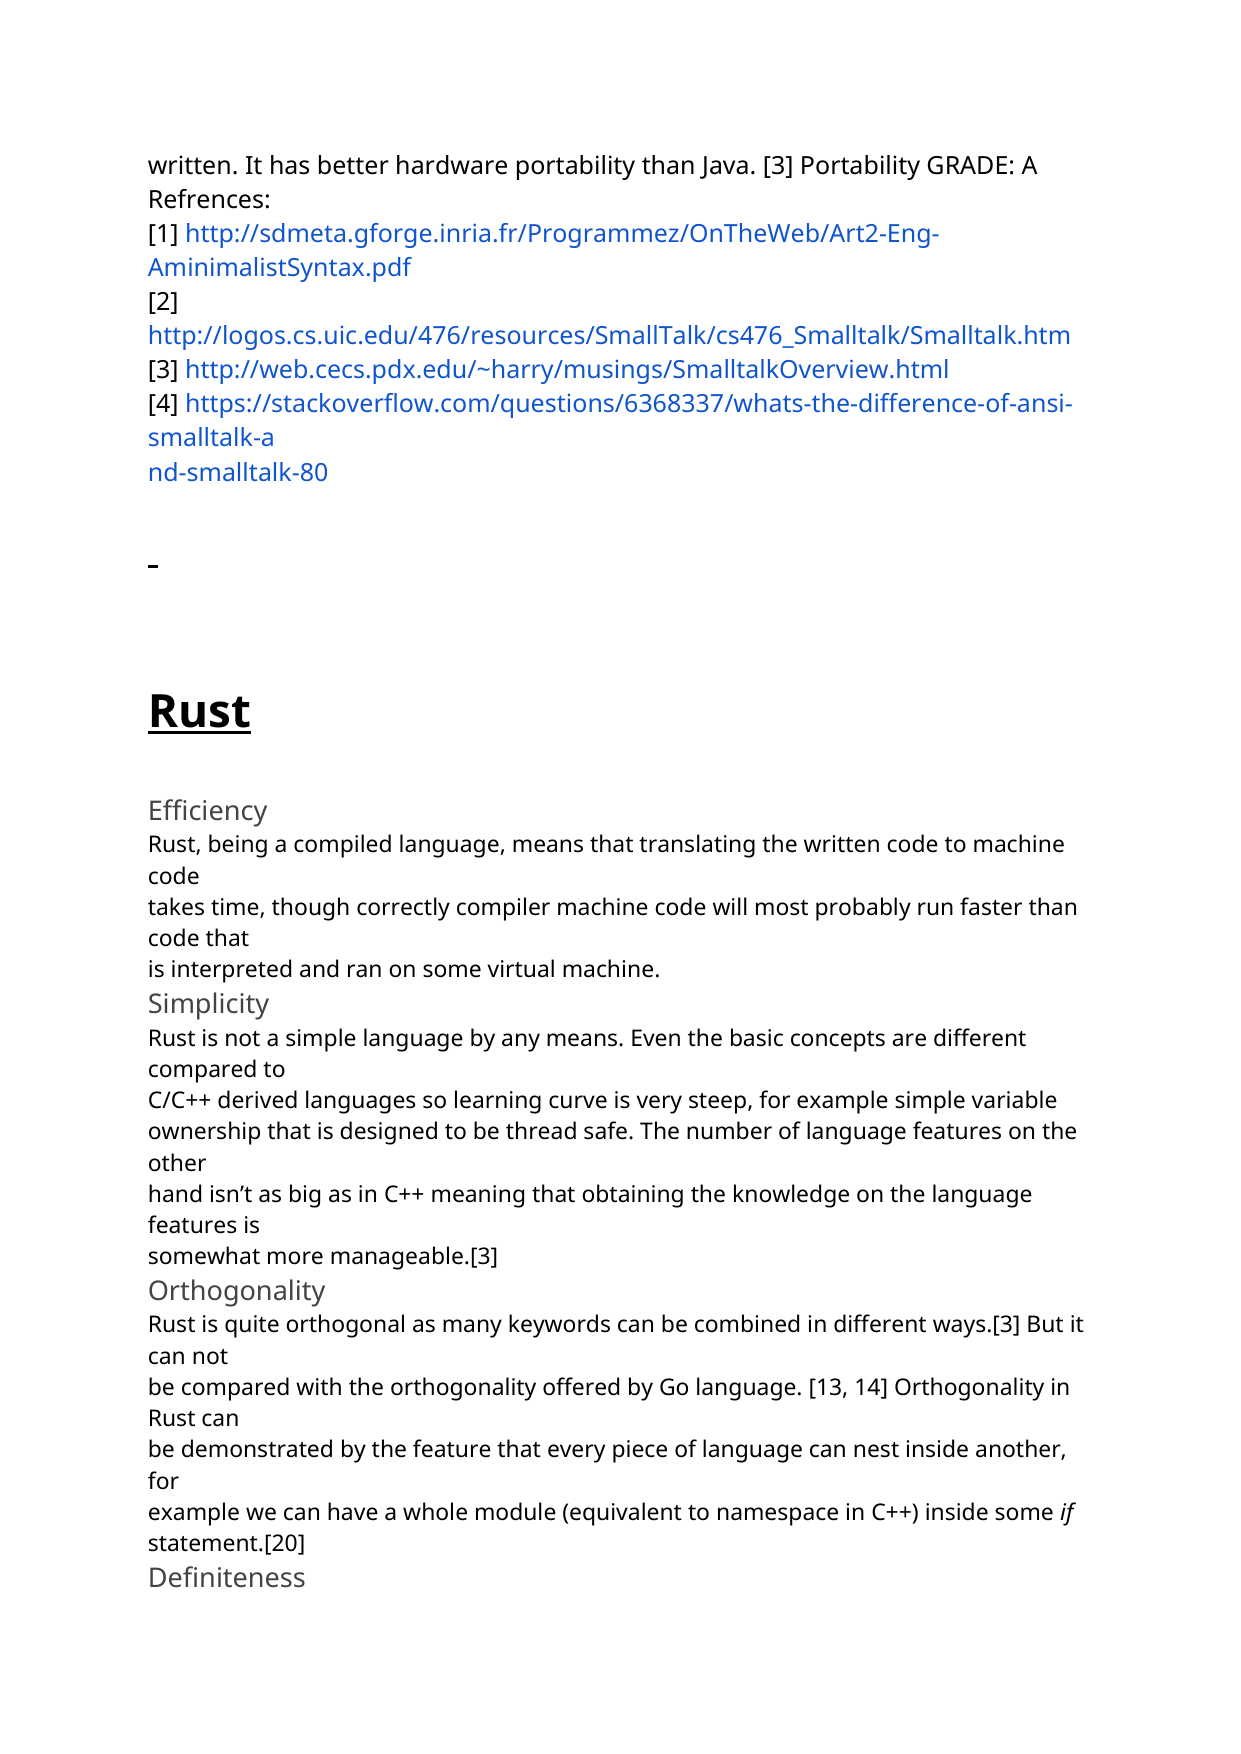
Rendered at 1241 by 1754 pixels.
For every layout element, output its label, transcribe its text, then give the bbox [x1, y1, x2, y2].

text somewhat more manageable.[3] [148, 1240, 1093, 1271]
text [1] http://sdmeta.gforge.inria.fr/Programmez/OnTheWeb/Art2-Eng-AminimalistSyntax.pdf [148, 216, 1093, 284]
text Rust, being a compiled language, means that translating the written code to machine code [148, 828, 1093, 891]
text be compared with the orthogonality offered by Go language. [13, 14] Orthogonality in Rust can [148, 1371, 1093, 1433]
text Definiteness [148, 1558, 1093, 1595]
text Rust is not a simple language by any means. Even the basic concepts are different compared to [148, 1021, 1093, 1084]
text Orthogonality [148, 1271, 1093, 1308]
text [4] https://stackoverflow.com/questions/6368337/whats-the-difference-of-ansi-smalltalk-a [148, 386, 1093, 454]
text takes time, though correctly compiler machine code will most probably run faster than code that [148, 891, 1093, 953]
text Rust is quite orthogonal as many keywords can be combined in different ways.[3] But it can not [148, 1308, 1093, 1371]
text example we can have a whole module (equivalent to namespace in C++) inside some if [148, 1496, 1093, 1527]
text written. It has better hardware portability than Java. [3] Portability GRADE: A [148, 148, 1093, 182]
text ownership that is designed to be thread safe. The number of language features on the other [148, 1115, 1093, 1178]
text Efficiency [148, 791, 1093, 828]
text C/C++ derived languages so learning curve is very steep, for example simple variable [148, 1084, 1093, 1115]
text is interpreted and ran on some virtual machine. [148, 953, 1093, 984]
text nd-smalltalk-80 [148, 454, 1093, 488]
text Simplicity [148, 984, 1093, 1021]
text [2] http://logos.cs.uic.edu/476/resources/SmallTalk/cs476_Smalltalk/Smalltalk.htm [148, 284, 1093, 352]
text be demonstrated by the feature that every piece of language can nest inside another, for [148, 1433, 1093, 1496]
text Refrences: [148, 182, 1093, 216]
text [3] http://web.cecs.pdx.edu/~harry/musings/SmalltalkOverview.html [148, 352, 1093, 386]
text hand isn’t as big as in C++ meaning that obtaining the knowledge on the language features is [148, 1178, 1093, 1240]
text Rust [148, 678, 1093, 740]
text statement.[20] [148, 1527, 1093, 1558]
